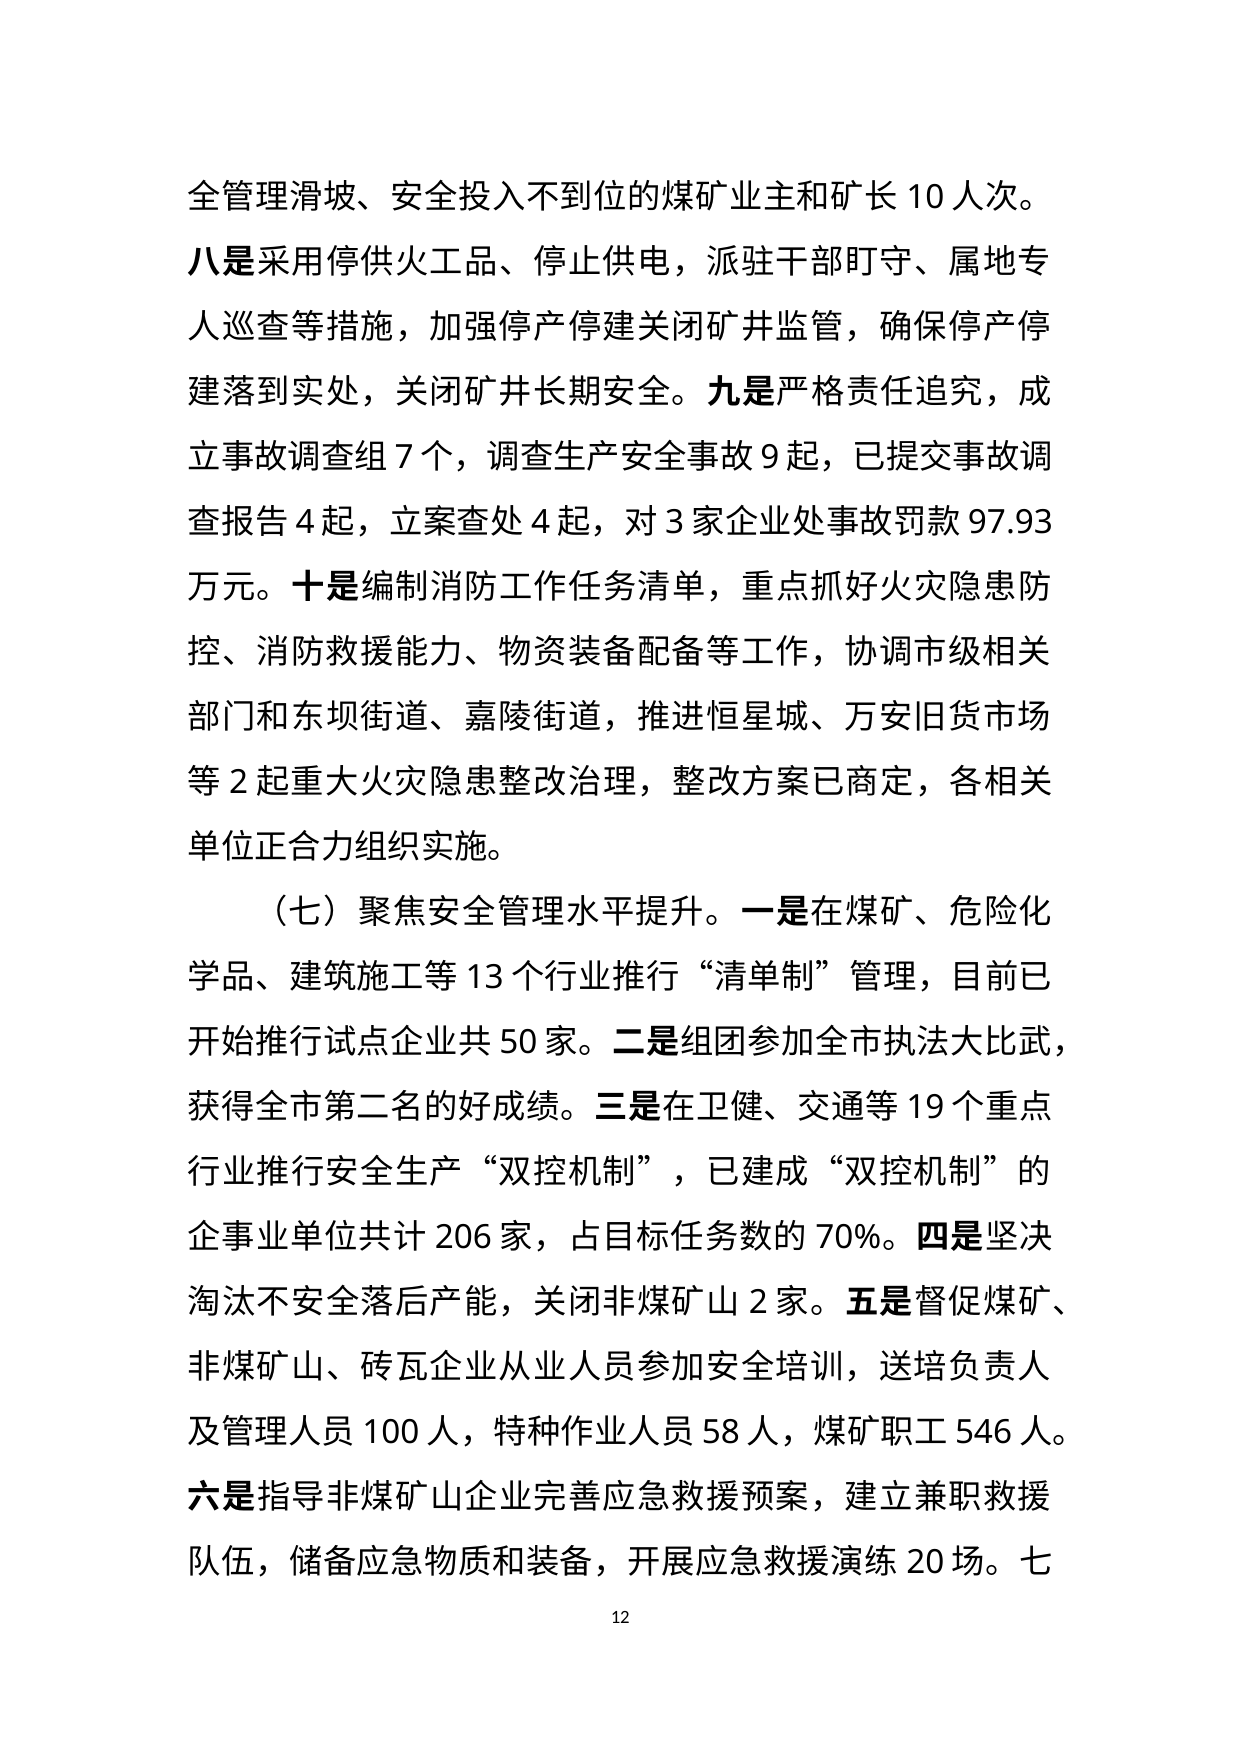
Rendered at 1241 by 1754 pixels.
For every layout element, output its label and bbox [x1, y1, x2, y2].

text [187, 162, 1053, 877]
text [187, 877, 1053, 1592]
